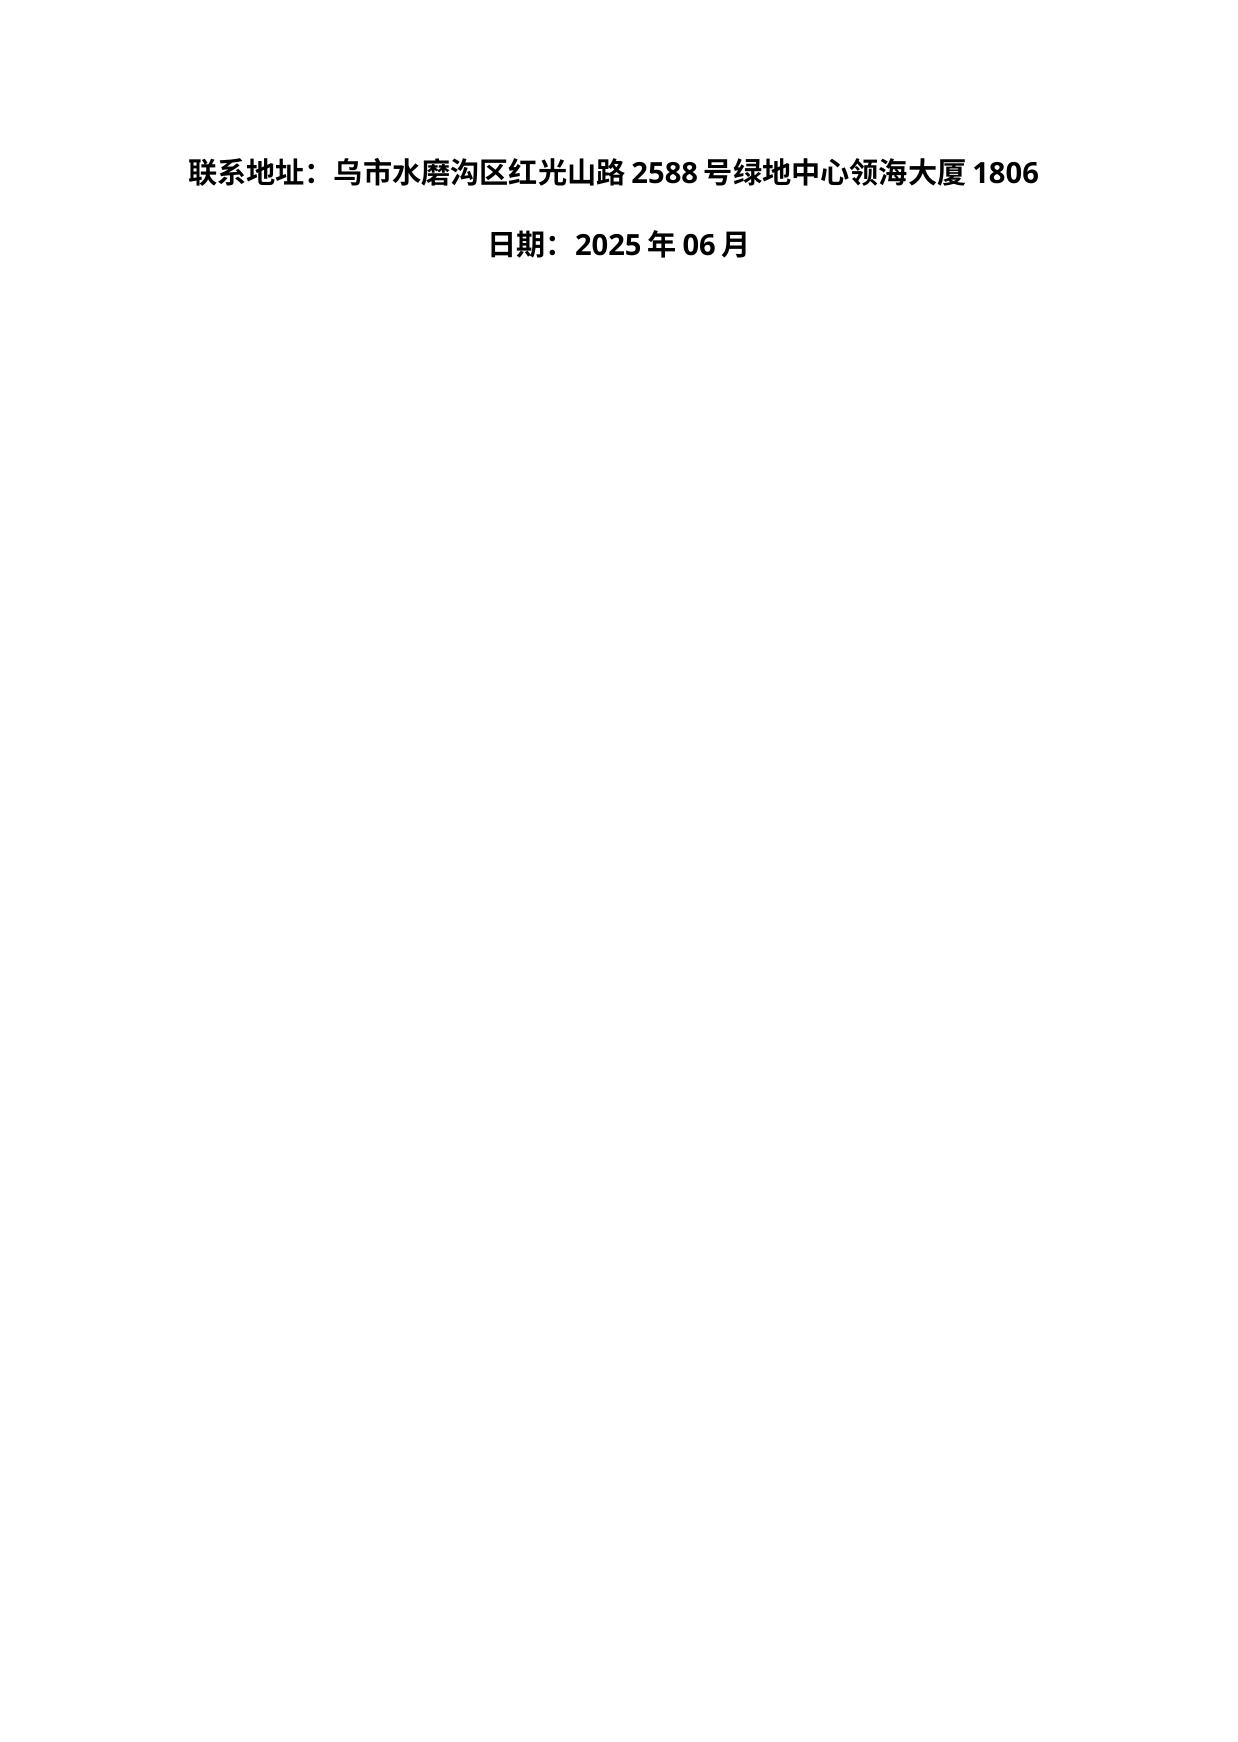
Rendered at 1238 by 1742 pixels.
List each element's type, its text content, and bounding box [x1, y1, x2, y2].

text 日期：2025年06月 [188, 213, 1050, 266]
text 联系地址：乌市水磨沟区红光山路2588号绿地中心领海大厦1806 [188, 150, 1050, 192]
